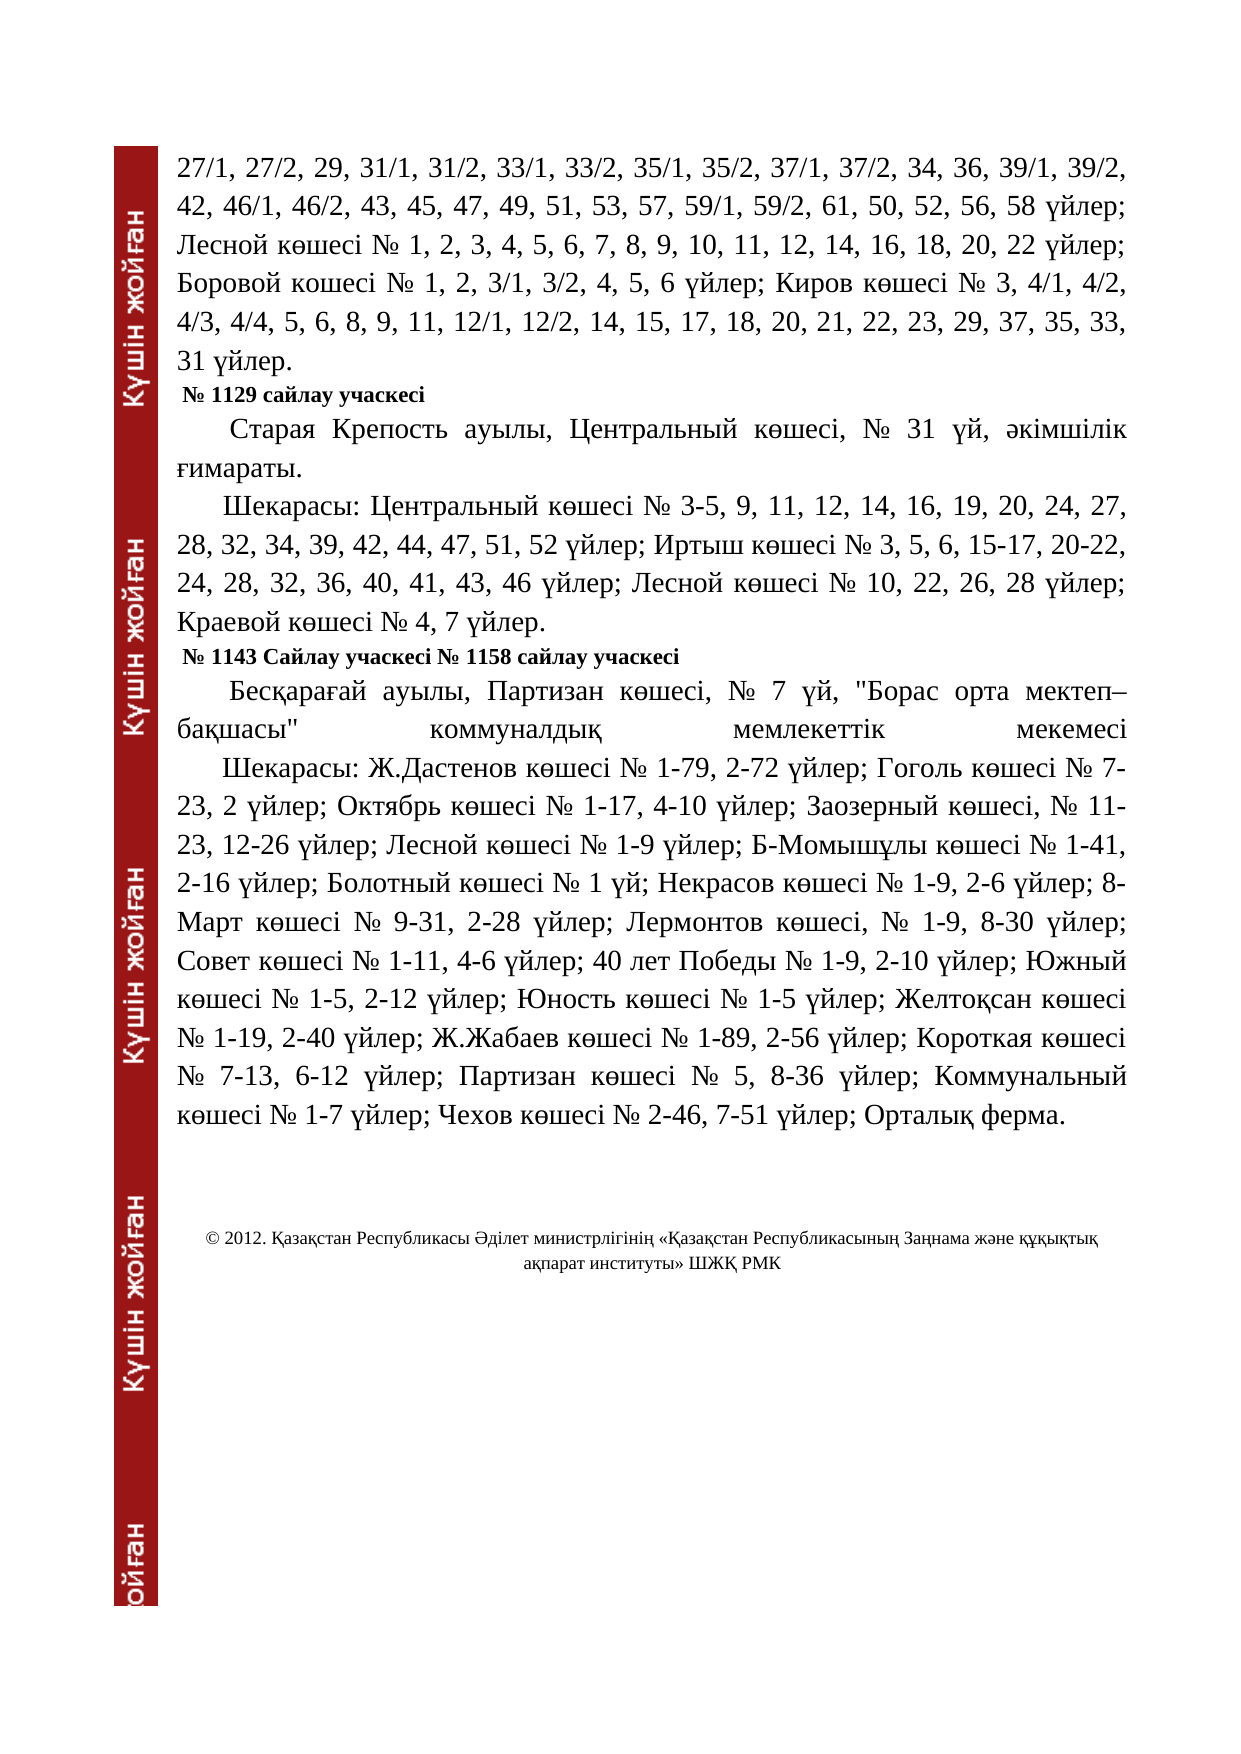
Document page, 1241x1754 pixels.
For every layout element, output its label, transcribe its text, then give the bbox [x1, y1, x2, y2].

picture [114, 669, 158, 673]
picture [114, 638, 158, 643]
text № 1129 сайлау учаскесі [112, 381, 1128, 408]
picture [114, 146, 158, 150]
picture [114, 376, 158, 381]
picture [114, 1273, 158, 1606]
text № 1143 Сайлау учаскесі № 1158 сайлау учаскесі [112, 643, 1128, 669]
picture [114, 1130, 158, 1227]
text Старая Крепость ауылы, Центральный көшесі, № 31 үй, әкімшілік ғимараты. Шекарасы: Центральный көшесі № 3-5, 9, 11, 12, 14, 16, 19, 20, 24, 27, 28, 32, 34, 39, 42, 44, 47, 51, 52 үйлер; Иртыш көшесі № 3, 5, 6, 15-17, 20-22, 24, 28, 32, 36, 40, 41, 43, 46 үйлер; Лесной көшесі № 10, 22, 26, 28 үйлер; Краевой көшесі № 4, 7 үйлер. [112, 411, 1128, 638]
text Бесқарағай ауылы, Партизан көшесі, № 7 үй, "Борас орта мектеп–бақшасы" коммуналдық мемлекеттік мекемесі Шекарасы: Ж.Дастенов көшесі № 1-79, 2-72 үйлер; Гоголь көшесі № 7-23, 2 үйлер; Октябрь көшесі № 1-17, 4-10 үйлер; Заозерный көшесі, № 11-23, 12-26 үйлер; Лесной көшесі № 1-9 үйлер; Б-Момышұлы көшесі № 1-41, 2-16 үйлер; Болотный көшесі № 1 үй; Некрасов көшесі № 1-9, 2-6 үйлер; 8-Март көшесі № 9-31, 2-28 үйлер; Лермонтов көшесі, № 1-9, 8-30 үйлер; Совет көшесі № 1-11, 4-6 үйлер; 40 лет Победы № 1-9, 2-10 үйлер; Южный көшесі № 1-5, 2-12 үйлер; Юность көшесі № 1-5 үйлер; Желтоқсан көшесі № 1-19, 2-40 үйлер; Ж.Жабаев көшесі № 1-89, 2-56 үйлер; Короткая көшесі № 7-13, 6-12 үйлер; Партизан көшесі № 5, 8-36 үйлер; Коммунальный көшесі № 1-7 үйлер; Чехов көшесі № 2-46, 7-51 үйлер; Орталық ферма. [112, 673, 1128, 1130]
text © 2012. Қазақстан Республикасы Әділет министрлігінің «Қазақстан Республикасының Заңнама және құқықтық ақпарат институты» ШЖҚ РМК [112, 1227, 1128, 1273]
